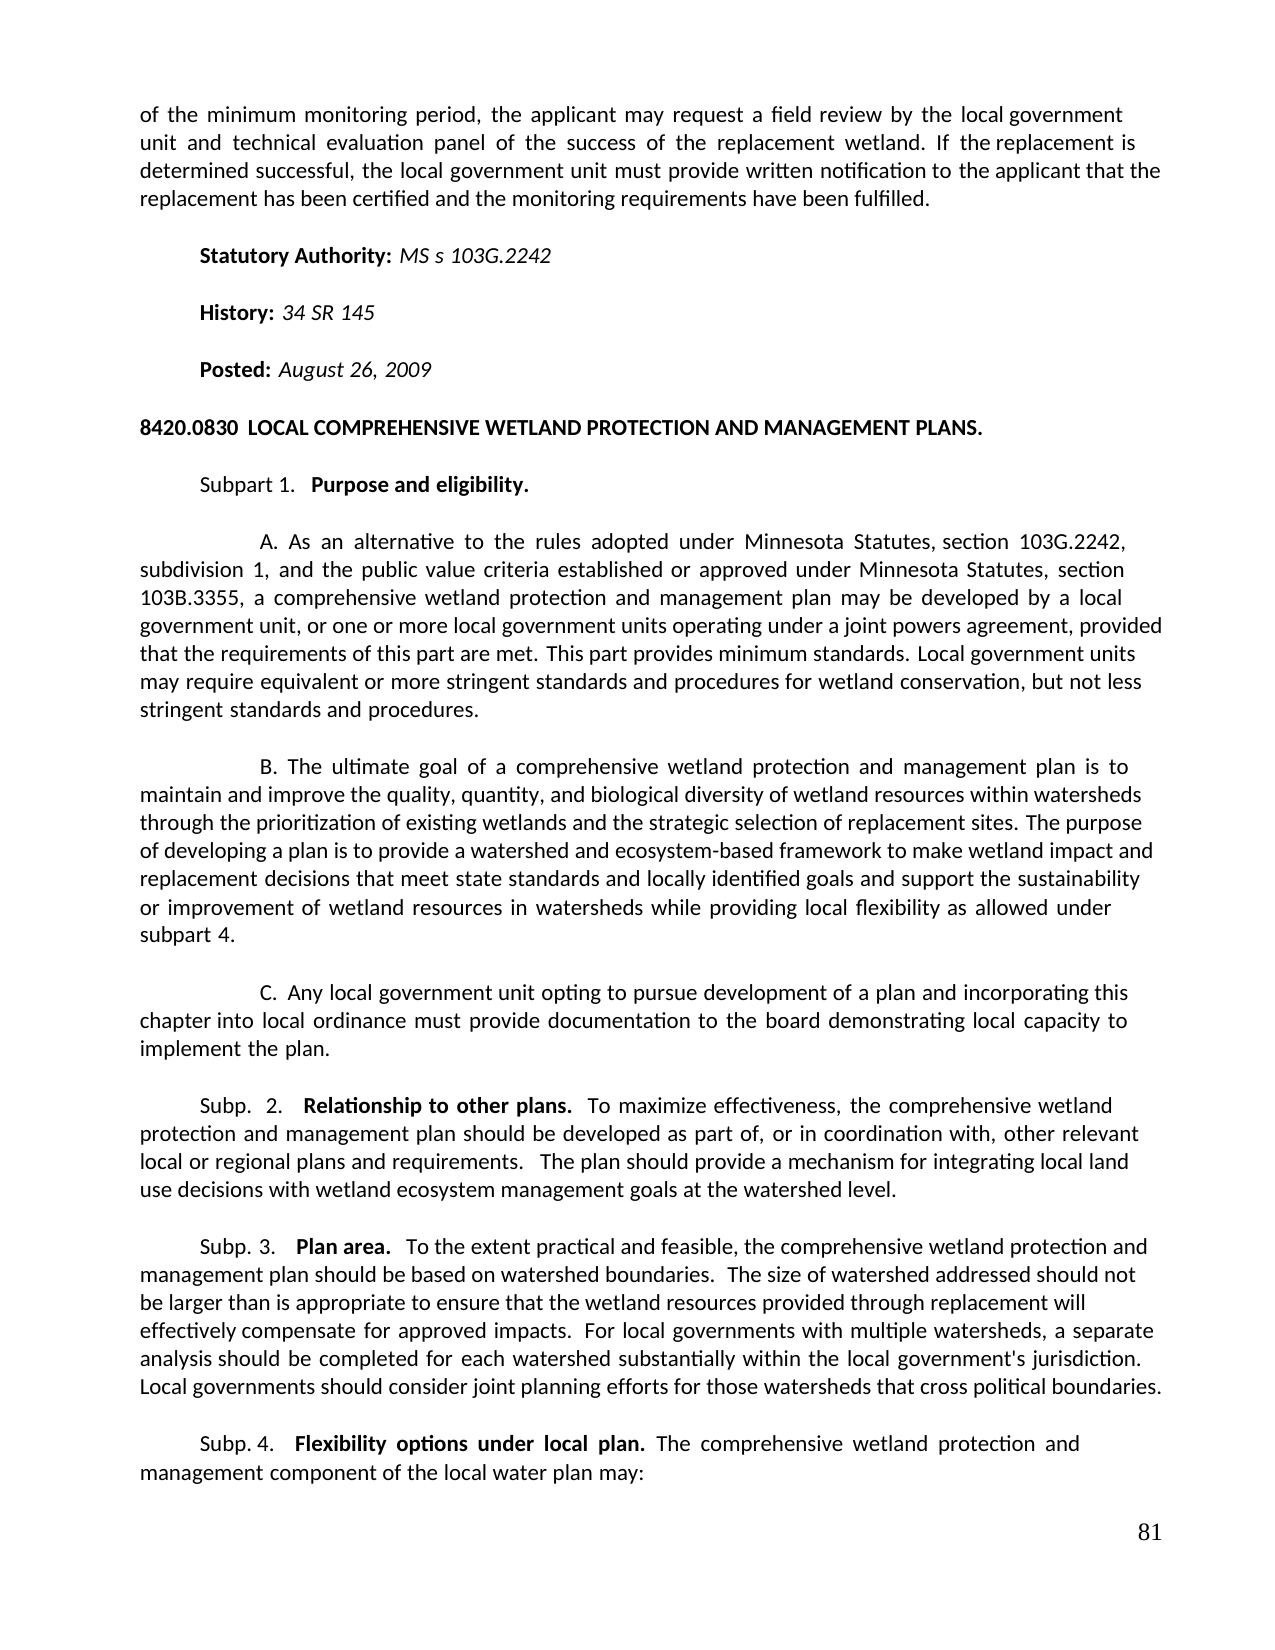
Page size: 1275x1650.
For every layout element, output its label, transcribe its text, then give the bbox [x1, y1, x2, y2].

text B. The ultimate goal of a comprehensive wetland protection and management plan is to maintain and improve the quality, quantity, and biological diversity of wetland resources within watersheds through the prioritization of existing wetlands and the strategic selection of replacement sites. The purpose of developing a plan is to provide a watershed and ecosystem-based framework to make wetland impact and replacement decisions that meet state standards and locally identified goals and support the sustainability or improvement of wetland resources in watersheds while providing local flexibility as allowed under subpart 4. [139, 752, 1162, 949]
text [139, 100, 1162, 212]
text History: 34 SR 145 [139, 298, 1162, 326]
text Subp. 3. Plan area. To the extent practical and feasible, the comprehensive wetland protection and management plan should be based on watershed boundaries. The size of watershed addressed should not be larger than is appropriate to ensure that the wetland resources provided through replacement will effectively compensate for approved impacts. For local governments with multiple watersheds, a separate analysis should be completed for each watershed substantially within the local government's jurisdiction. Local governments should consider joint planning efforts for those watersheds that cross political boundaries. [139, 1232, 1162, 1400]
text A. As an alternative to the rules adopted under Minnesota Statutes, section 103G.2242, subdivision 1, and the public value criteria established or approved under Minnesota Statutes, section 103B.3355, a comprehensive wetland protection and management plan may be developed by a local government unit, or one or more local government units operating under a joint powers agreement, provided that the requirements of this part are met. This part provides minimum standards. Local government units may require equivalent or more stringent standards and procedures for wetland conservation, but not less stringent standards and procedures. [139, 527, 1162, 723]
text Subpart 1. Purpose and eligibility. [139, 470, 1162, 498]
text Statutory Authority: MS s 103G.2242 [139, 241, 1162, 269]
text Subp. 4. Flexibility options under local plan. The comprehensive wetland protection and management component of the local water plan may: [139, 1429, 1162, 1486]
text 8420.0830 LOCAL COMPREHENSIVE WETLAND PROTECTION AND MANAGEMENT PLANS. [139, 413, 1162, 441]
text C. Any local government unit opting to pursue development of a plan and incorporating this chapter into local ordinance must provide documentation to the board demonstrating local capacity to implement the plan. [139, 978, 1162, 1062]
text Subp. 2. Relationship to other plans. To maximize effectiveness, the comprehensive wetland protection and management plan should be developed as part of, or in coordination with, other relevant local or regional plans and requirements. The plan should provide a mechanism for integrating local land use decisions with wetland ecosystem management goals at the watershed level. [139, 1091, 1162, 1203]
text Posted: August 26, 2009 [139, 356, 1162, 384]
